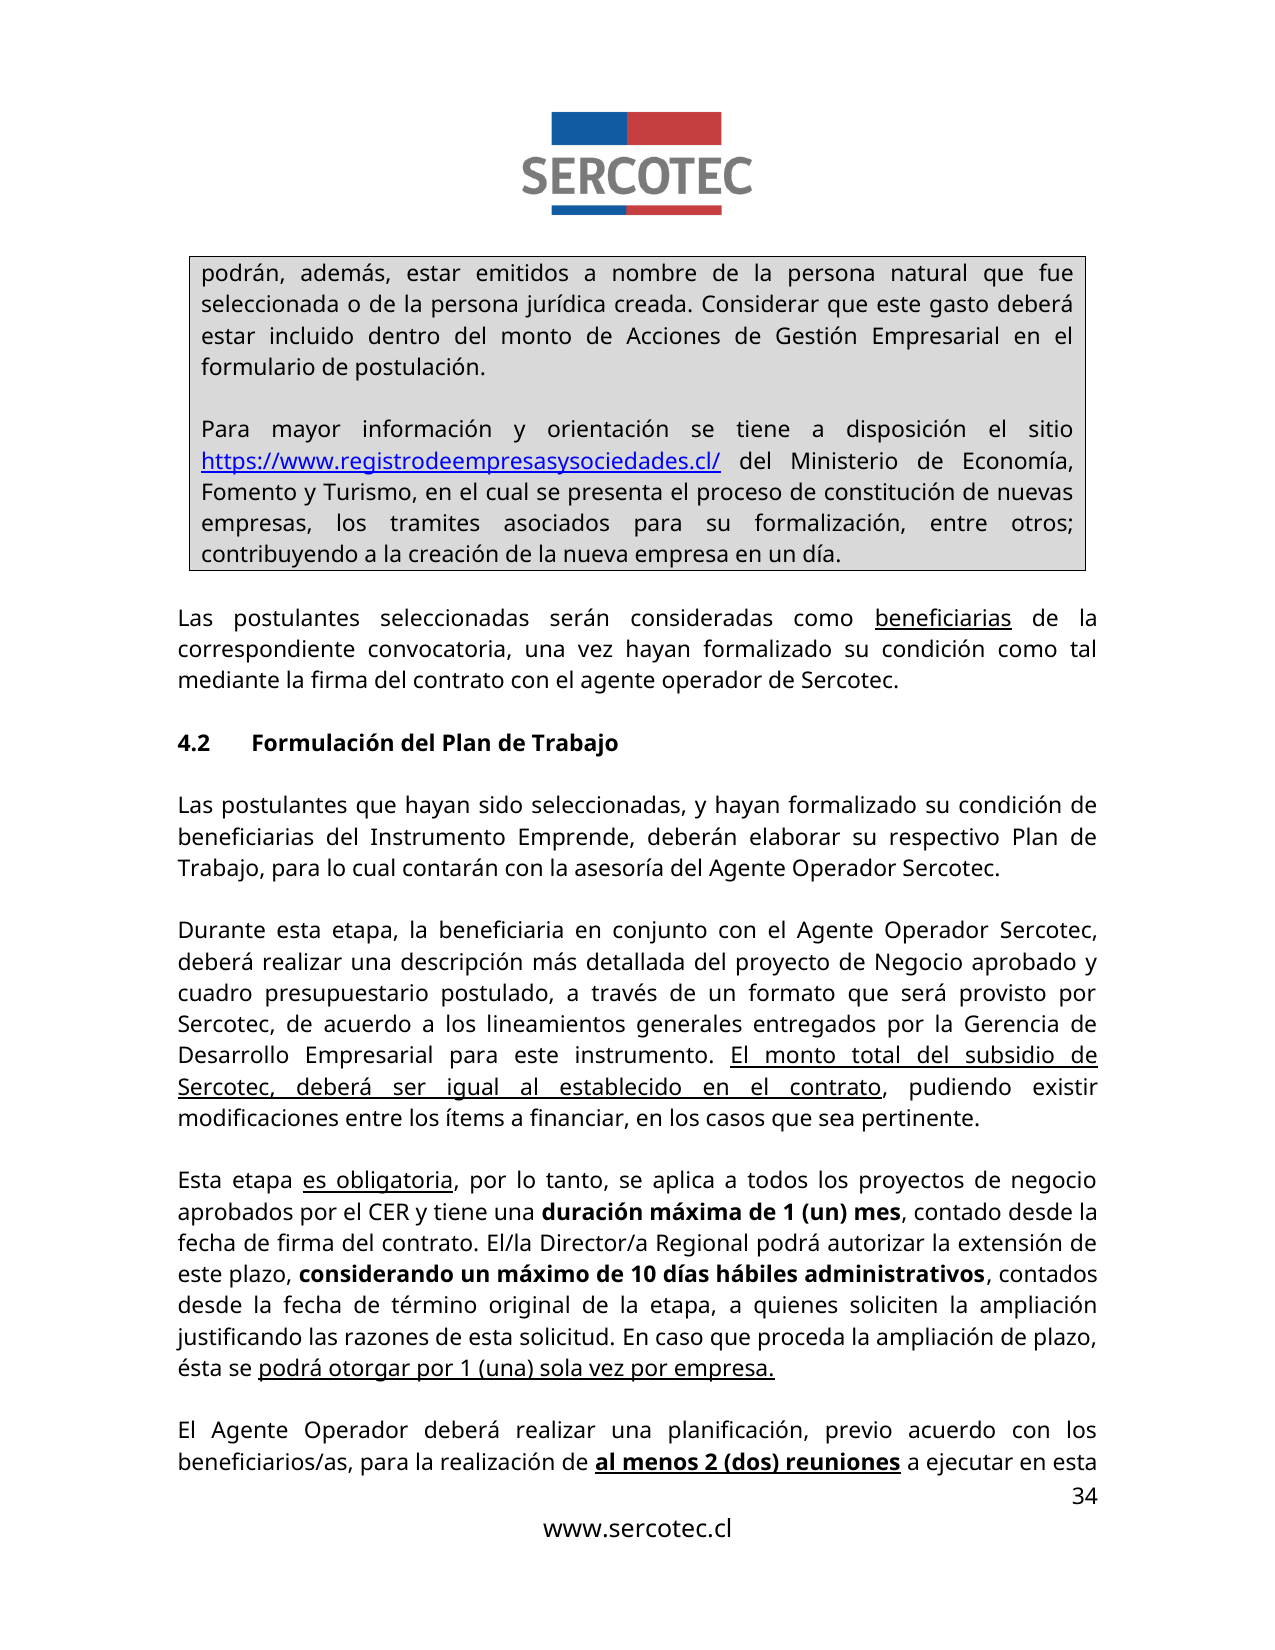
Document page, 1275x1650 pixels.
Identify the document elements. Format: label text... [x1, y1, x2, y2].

text Durante esta etapa, la beneficiaria en conjunto con el Agente Operador Sercotec, deberá realizar una descripción más detallada del proyecto de Negocio aprobado y cuadro presupuestario postulado, a través de un formato que será provisto por Sercotec, de acuerdo a los lineamientos generales entregados por la Gerencia de Desarrollo Empresarial para este instrumento. El monto total del subsidio de Sercotec, deberá ser igual al establecido en el contrato, pudiendo existir modificaciones entre los ítems a financiar, en los casos que sea pertinente. [177, 914, 1098, 1133]
picture [512, 105, 763, 225]
text Las postulantes que hayan sido seleccionadas, y hayan formalizado su condición de beneficiarias del Instrumento Emprende, deberán elaborar su respectivo Plan de Trabajo, para lo cual contarán con la asesoría del Agente Operador Sercotec. [177, 789, 1098, 883]
text Las postulantes seleccionadas serán consideradas como beneficiarias de la correspondiente convocatoria, una vez hayan formalizado su condición como tal mediante la firma del contrato con el agente operador de Sercotec. [177, 602, 1098, 696]
text Esta etapa es obligatoria, por lo tanto, se aplica a todos los proyectos de negocio aprobados por el CER y tiene una duración máxima de 1 (un) mes, contado desde la fecha de firma del contrato. El/la Director/a Regional podrá autorizar la extensión de este plazo, considerando un máximo de 10 días hábiles administrativos, contados desde la fecha de término original de la etapa, a quienes soliciten la ampliación justificando las razones de esta solicitud. En caso que proceda la ampliación de plazo, ésta se podrá otorgar por 1 (una) sola vez por empresa. [177, 1164, 1098, 1383]
text 4.2 Formulación del Plan de Trabajo [177, 727, 1098, 758]
